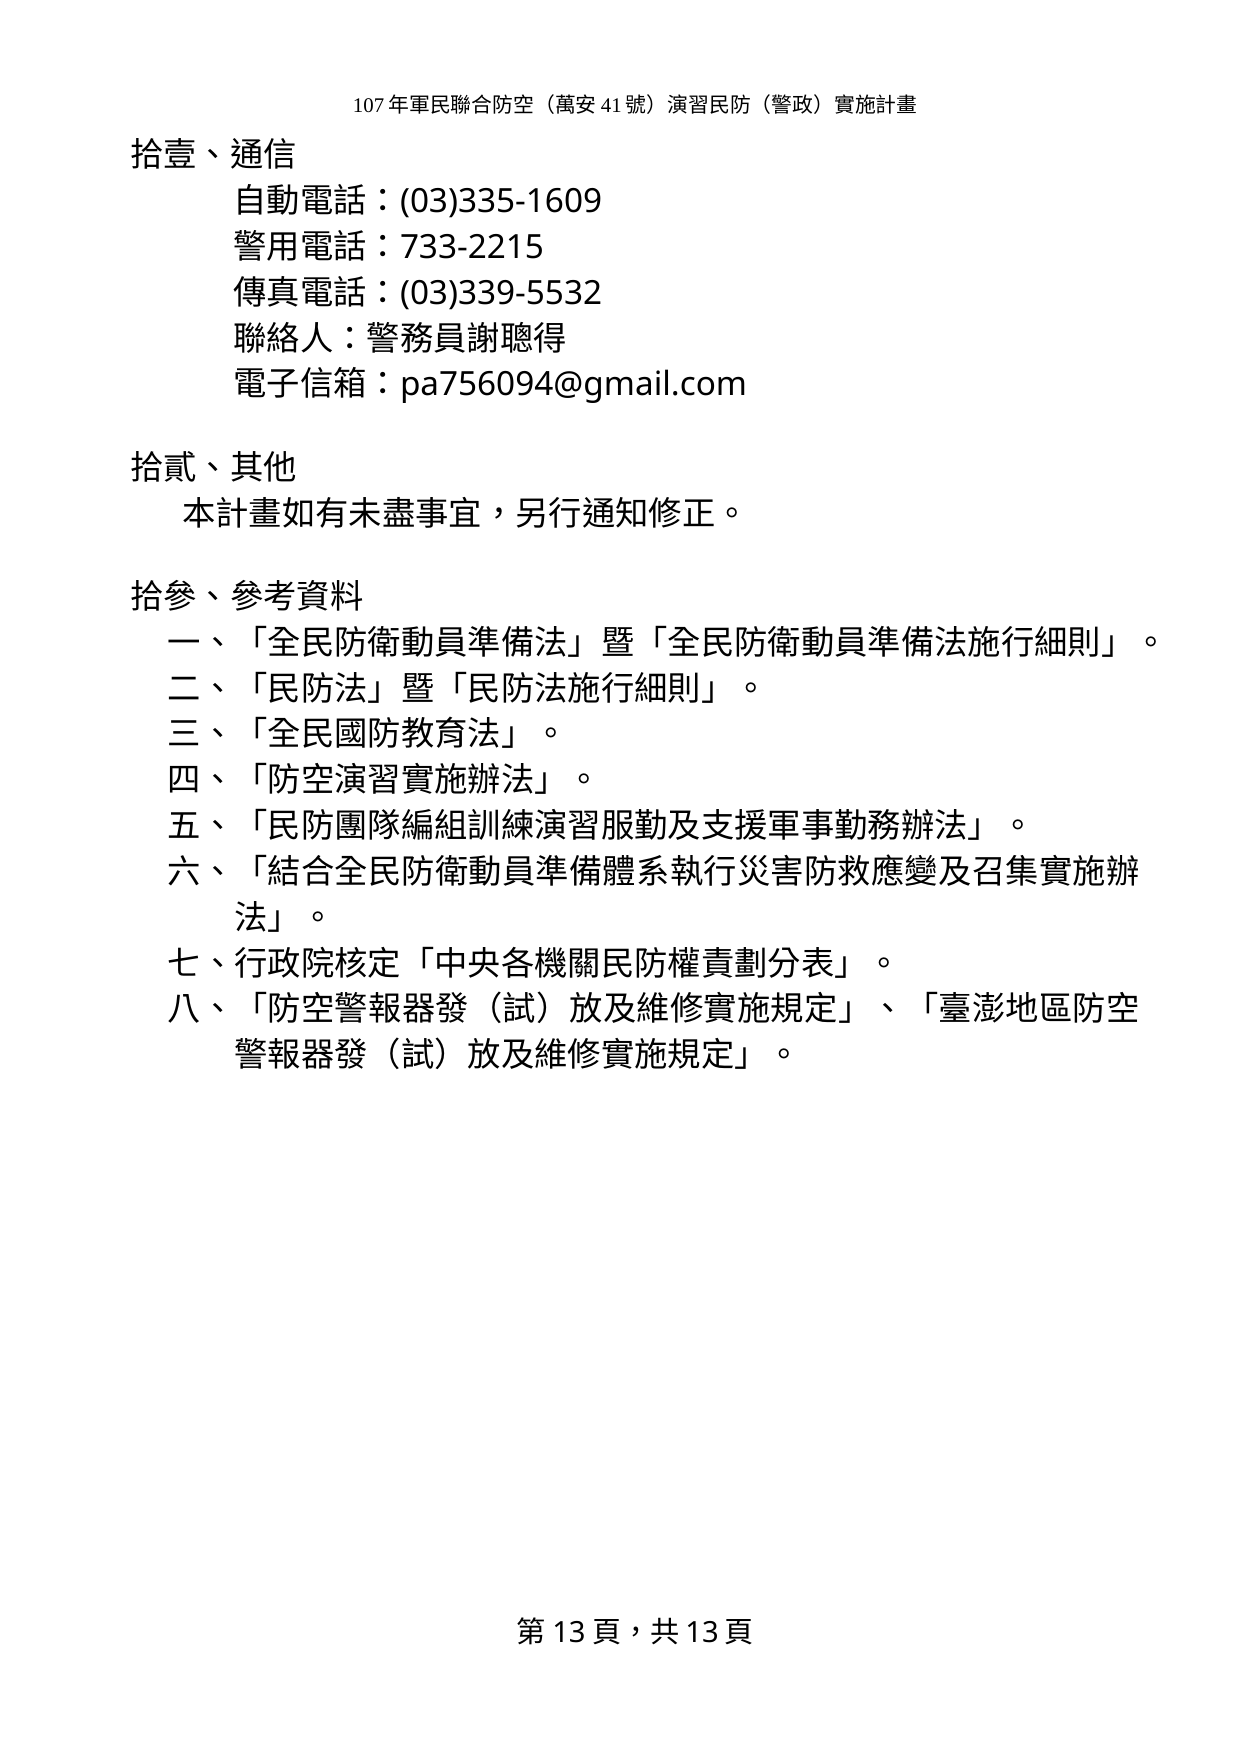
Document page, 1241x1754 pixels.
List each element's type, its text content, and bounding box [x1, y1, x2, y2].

list 「全民防衛動員準備法」暨「全民防衛動員準備法施行細則」。 [167, 617, 1140, 663]
text 本計畫如有未盡事宜，另行通知修正。 [130, 488, 1140, 534]
text 拾壹、通信 [130, 130, 1140, 176]
list 「結合全民防衛動員準備體系執行災害防救應變及召集實施辦法」。 [167, 847, 1140, 938]
text 聯絡人：警務員謝聰得 [233, 313, 1140, 359]
list 行政院核定「中央各機關民防權責劃分表」。 [167, 938, 1140, 984]
text 傳真電話：(03)339-5532 [233, 267, 1140, 313]
list 「民防團隊編組訓練演習服勤及支援軍事勤務辦法」。 [167, 801, 1140, 847]
text 拾貳、其他 [130, 442, 1140, 488]
list 「防空演習實施辦法」。 [167, 755, 1140, 801]
list 「民防法」暨「民防法施行細則」。 [167, 663, 1140, 709]
list 「防空警報器發（試）放及維修實施規定」、「臺澎地區防空警報器發（試）放及維修實施規定」。 [167, 984, 1140, 1076]
text 電子信箱：pa756094@gmail.com [233, 359, 1140, 405]
list 「全民國防教育法」。 [167, 709, 1140, 755]
text 自動電話：(03)335-1609 [233, 176, 1140, 222]
text 警用電話：733-2215 [233, 222, 1140, 267]
text 拾參、參考資料 [130, 572, 1140, 617]
